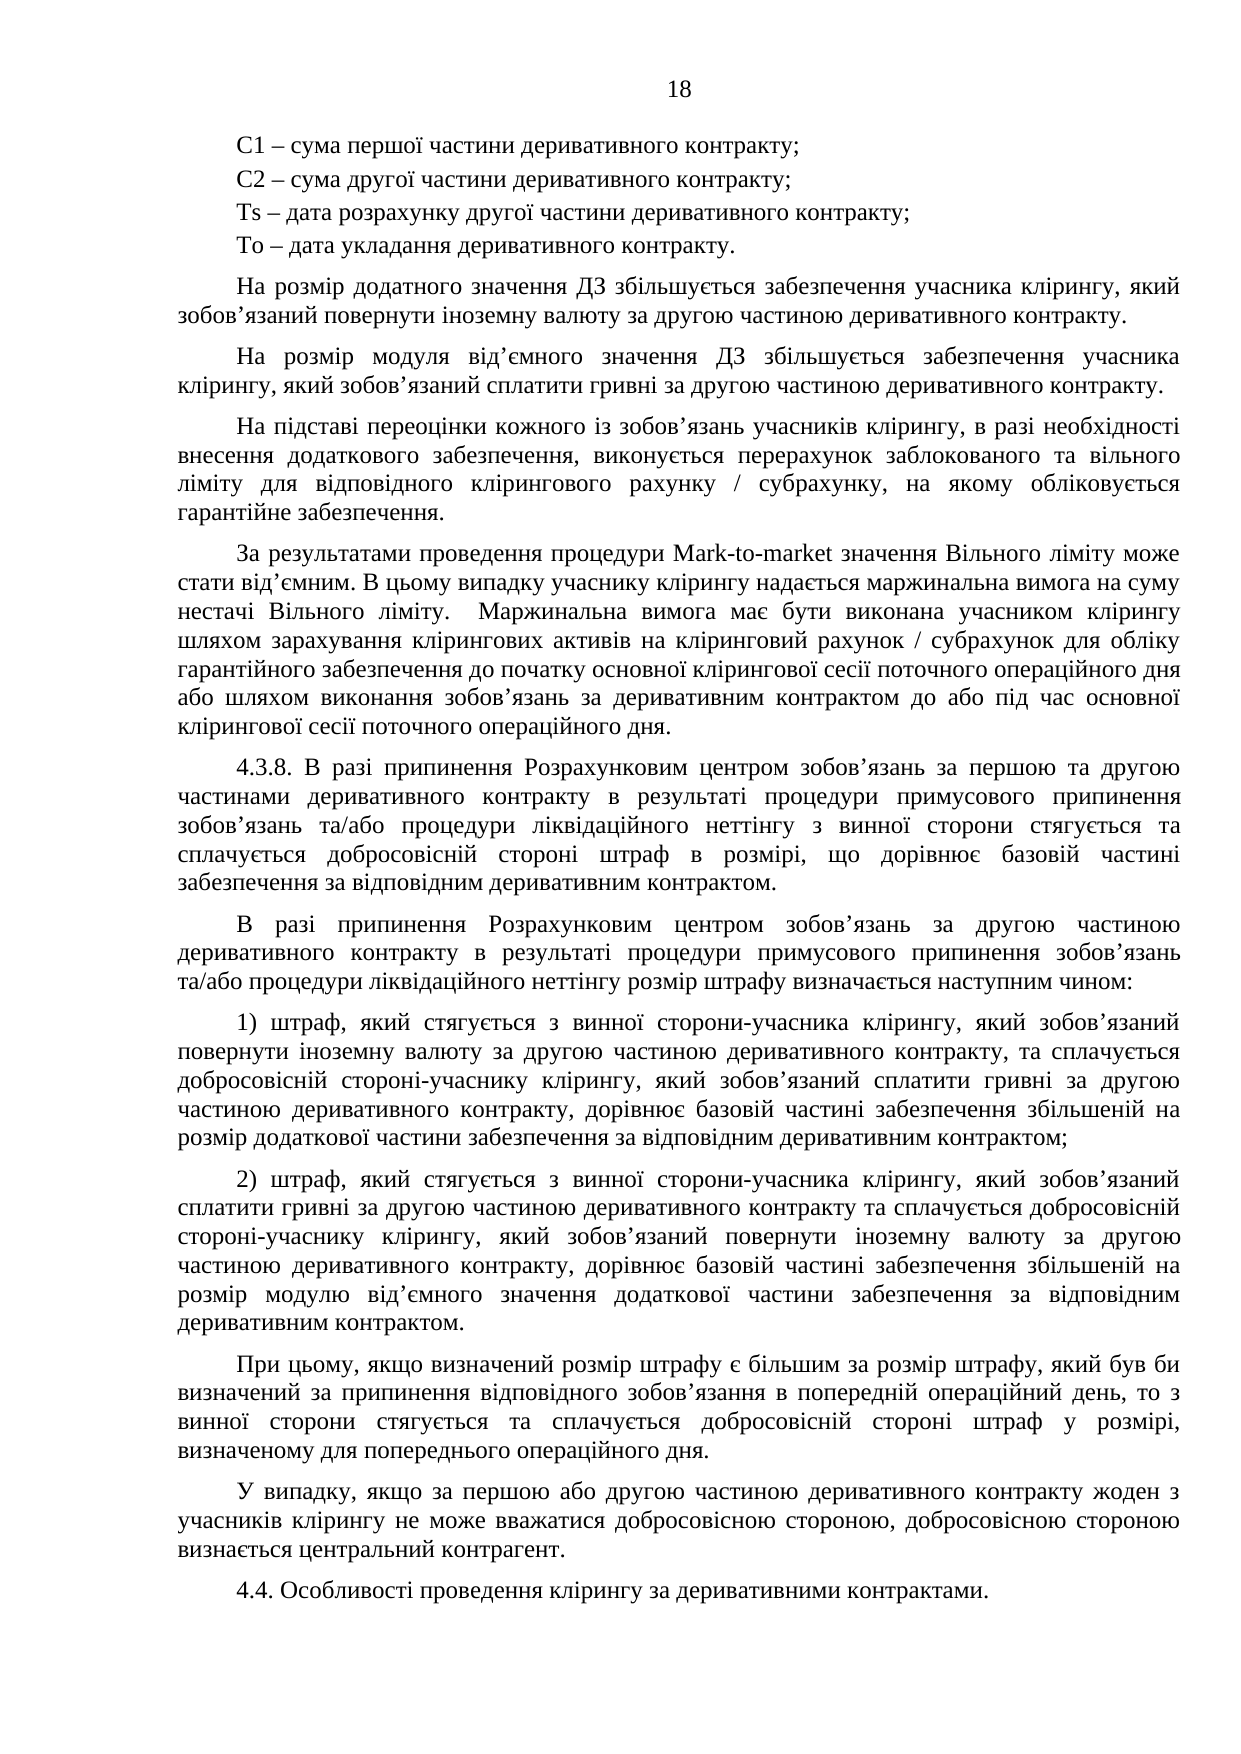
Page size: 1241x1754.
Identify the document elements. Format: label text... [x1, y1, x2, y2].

text При цьому, якщо визначений розмір штрафу є більшим за розмір штрафу, який був би визначений за припинення відповідного зобов’язання в попередній операційний день, то з винної сторони стягується та сплачується добросовісній стороні штраф у розмірі, визначеному для попереднього операційного дня. [177, 1349, 1181, 1464]
text 1) штраф, який стягується з винної сторони-учасника клірингу, який зобов’язаний повернути іноземну валюту за другою частиною деривативного контракту, та сплачується добросовісній стороні-учаснику клірингу, який зобов’язаний сплатити гривні за другою частиною деривативного контракту, дорівнює базовій частині забезпечення збільшеній на розмір додаткової частини забезпечення за відповідним деривативним контрактом; [177, 1007, 1181, 1151]
text На підставі переоцінки кожного із зобов’язань учасників клірингу, в разі необхідності внесення додаткового забезпечення, виконується перерахунок заблокованого та вільного ліміту для відповідного клірингового рахунку / субрахунку, на якому обліковується гарантійне забезпечення. [177, 411, 1181, 526]
text У випадку, якщо за першою або другою частиною деривативного контракту жоден з учасників клірингу не може вважатися добросовісною стороною, добросовісною стороною визнається центральний контрагент. [177, 1476, 1181, 1562]
text 4.3.8. В разі припинення Розрахунковим центром зобов’язань за першою та другою частинами деривативного контракту в результаті процедури примусового припинення зобов’язань та/або процедури ліквідаційного неттінгу з винної сторони стягується та сплачується добросовісній стороні штраф в розмірі, що дорівнює базовій частині забезпечення за відповідним деривативним контрактом. [177, 752, 1181, 896]
text На розмір додатного значення ДЗ збільшується забезпечення учасника клірингу, який зобов’язаний повернути іноземну валюту за другою частиною деривативного контракту. [177, 271, 1181, 328]
text 4.4. Особливості проведення клірингу за деривативними контрактами. [177, 1575, 1181, 1604]
text С1 – сума першої частини деривативного контракту; [177, 131, 1181, 159]
text С2 – сума другої частини деривативного контракту; [177, 164, 1181, 192]
text За результатами проведення процедури Mark-to-market значення Вільного ліміту може стати від’ємним. В цьому випадку учаснику клірингу надається маржинальна вимога на суму нестачі Вільного ліміту. Маржинальна вимога має бути виконана учасником клірингу шляхом зарахування клірингових активів на кліринговий рахунок / субрахунок для обліку гарантійного забезпечення до початку основної клірингової сесії поточного операційного дня або шляхом виконання зобов’язань за деривативним контрактом до або під час основної клірингової сесії поточного операційного дня. [177, 538, 1181, 740]
text На розмір модуля від’ємного значення ДЗ збільшується забезпечення учасника клірингу, який зобов’язаний сплатити гривні за другою частиною деривативного контракту. [177, 341, 1181, 398]
text В разі припинення Розрахунковим центром зобов’язань за другою частиною деривативного контракту в результаті процедури примусового припинення зобов’язань та/або процедури ліквідаційного неттінгу розмір штрафу визначається наступним чином: [177, 909, 1181, 995]
text Ts – дата розрахунку другої частини деривативного контракту; [177, 197, 1181, 225]
text 2) штраф, який стягується з винної сторони-учасника клірингу, який зобов’язаний сплатити гривні за другою частиною деривативного контракту та сплачується добросовісній стороні-учаснику клірингу, який зобов’язаний повернути іноземну валюту за другою частиною деривативного контракту, дорівнює базовій частині забезпечення збільшеній на розмір модулю від’ємного значення додаткової частини забезпечення за відповідним деривативним контрактом. [177, 1164, 1181, 1336]
text То – дата укладання деривативного контракту. [177, 230, 1181, 258]
